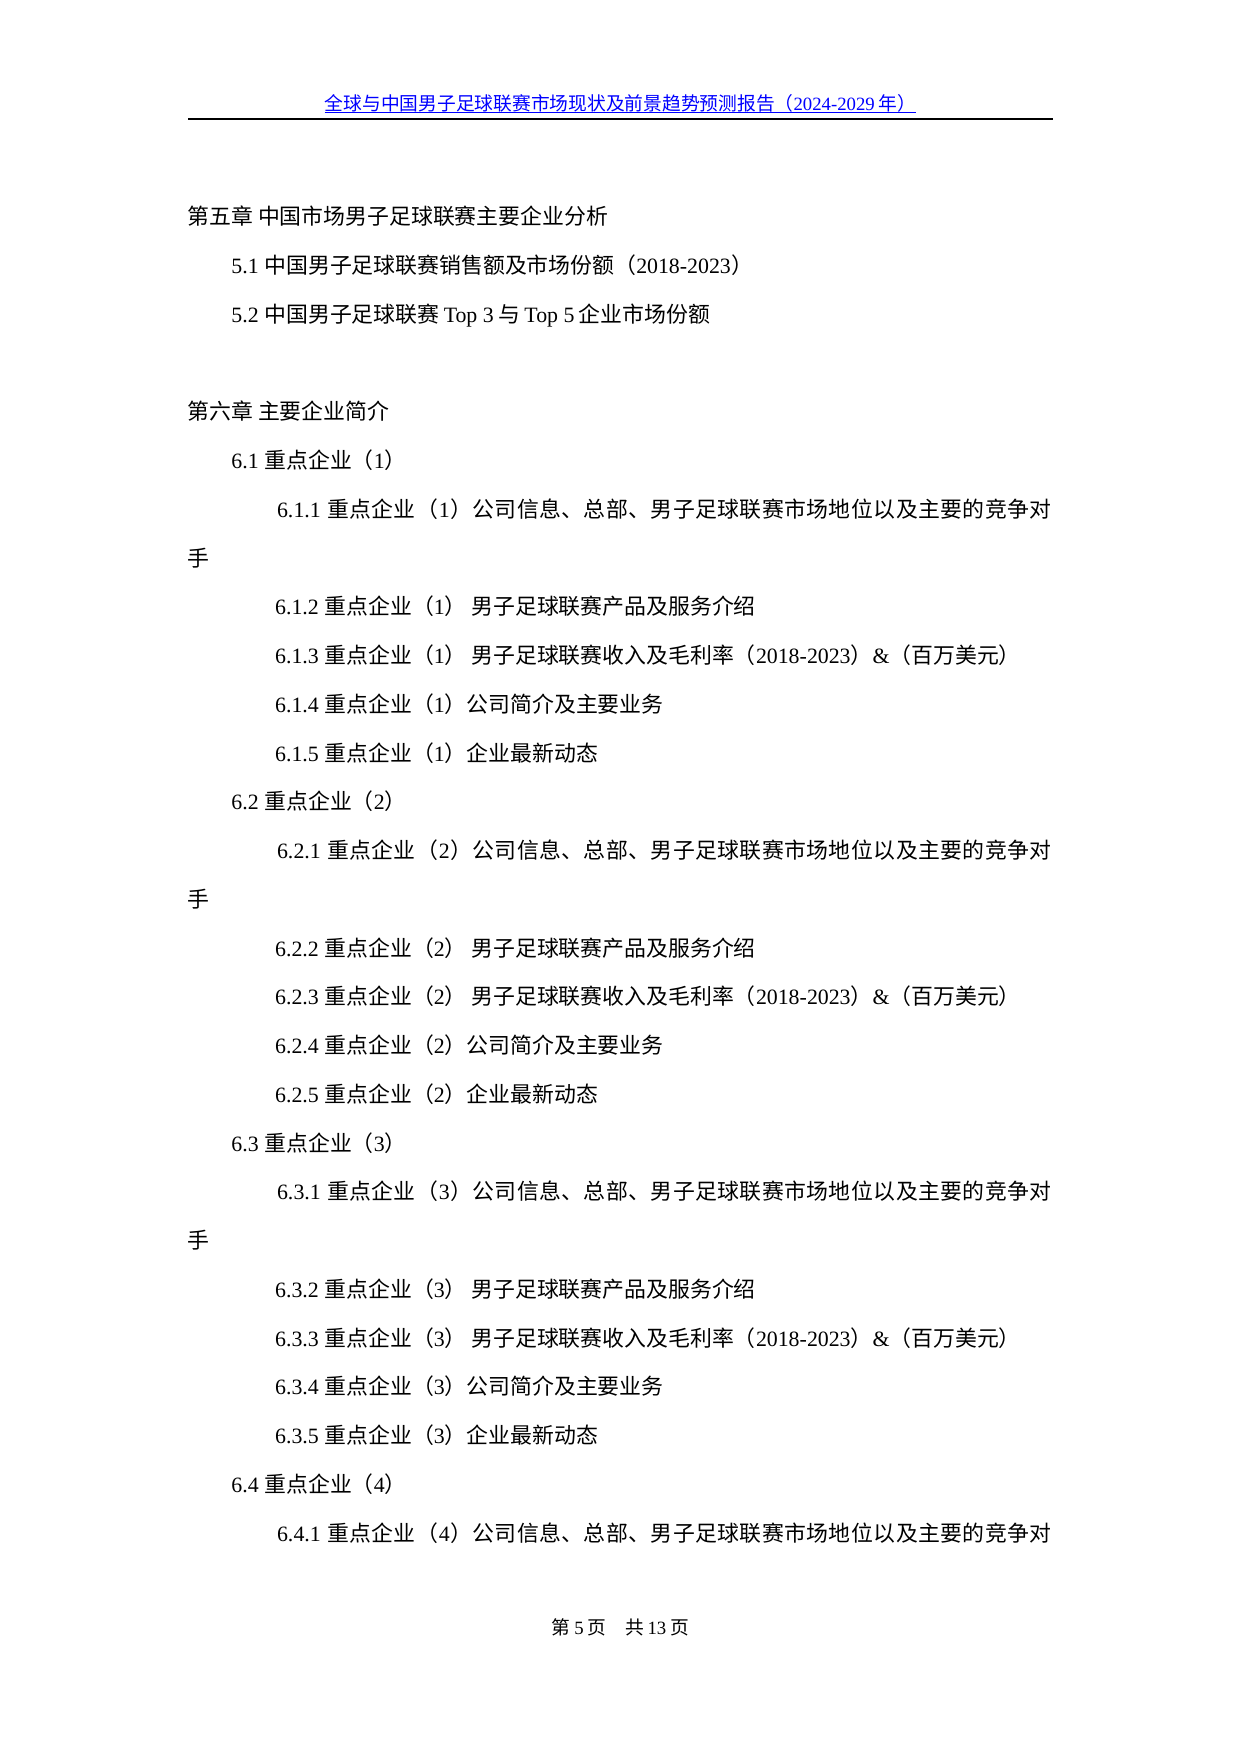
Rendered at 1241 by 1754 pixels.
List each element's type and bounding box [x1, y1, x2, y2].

text [187, 150, 1053, 1548]
